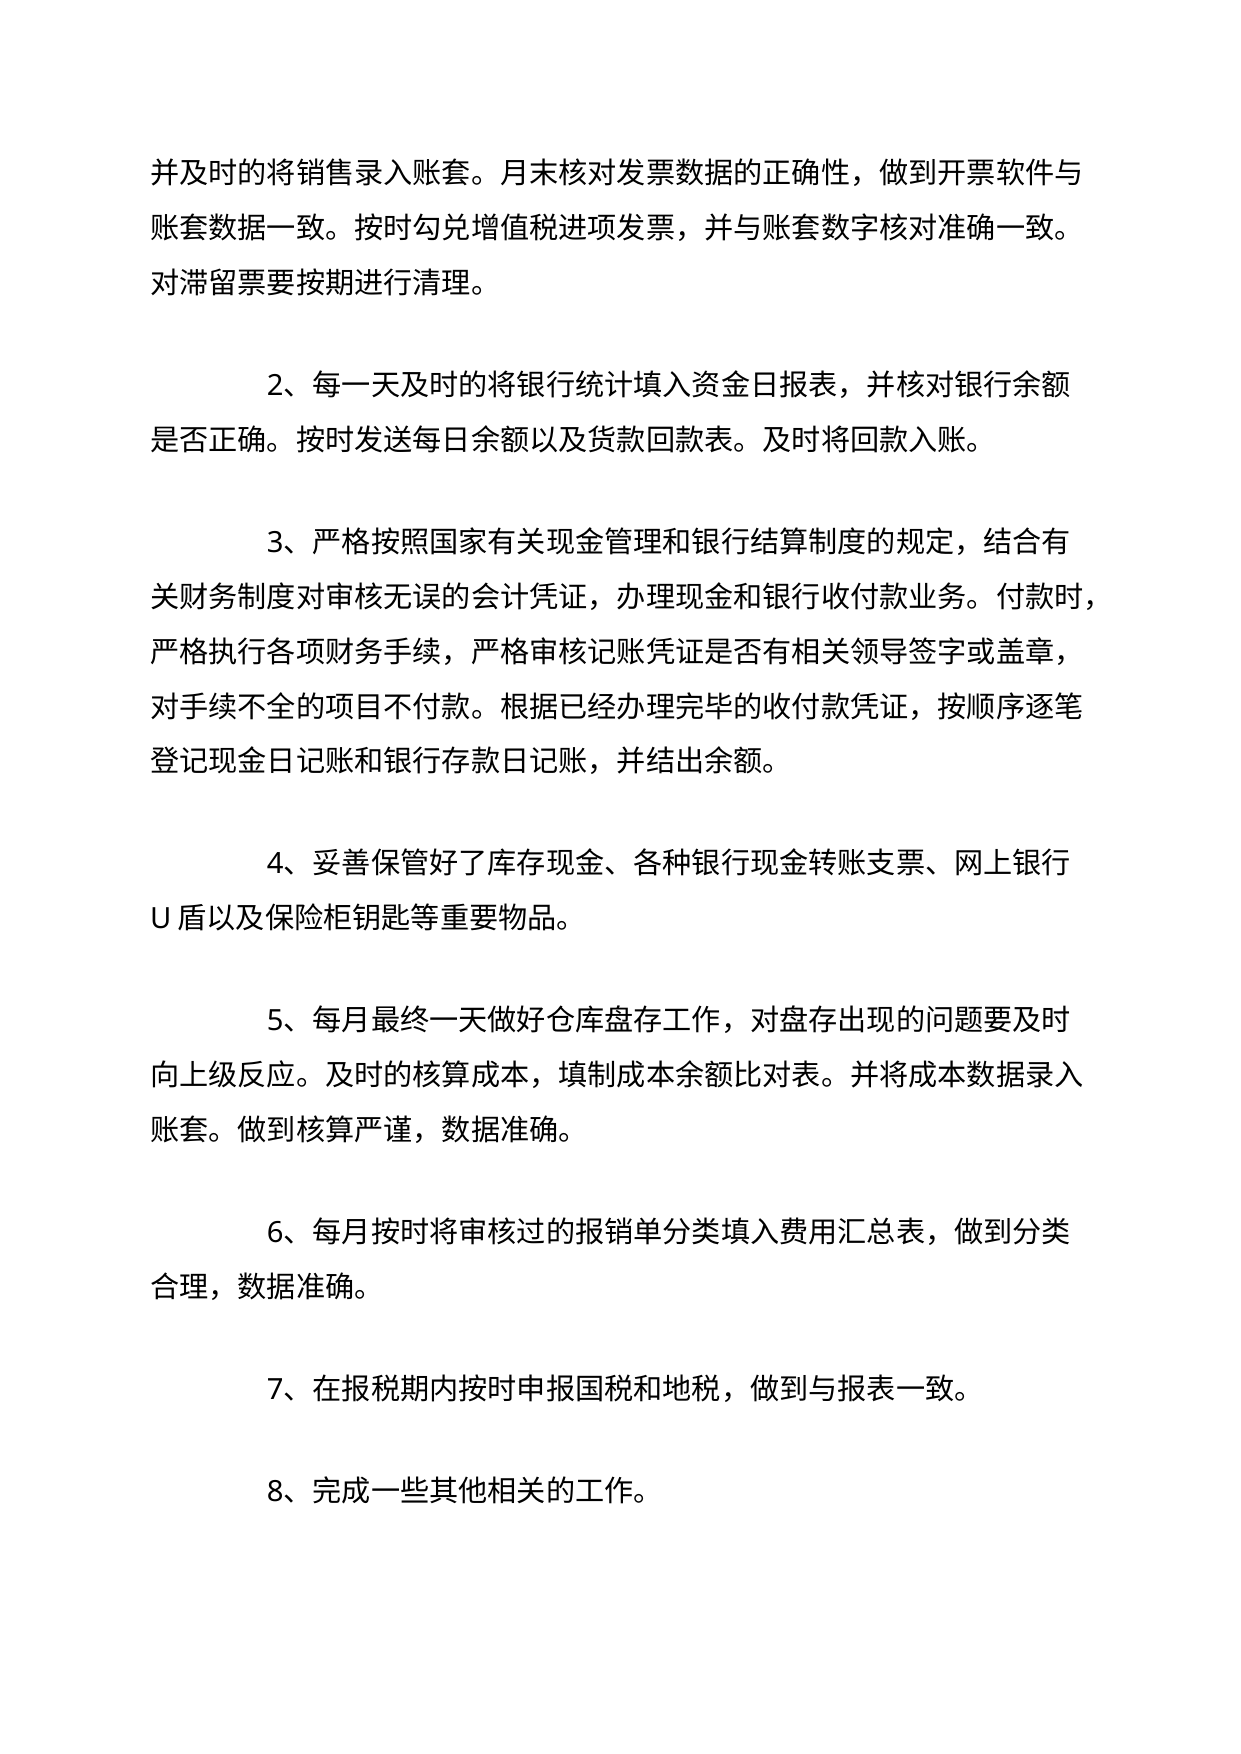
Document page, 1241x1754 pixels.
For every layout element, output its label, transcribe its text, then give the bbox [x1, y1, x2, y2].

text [150, 150, 1090, 302]
text 2、每一天及时的将银行统计填入资金日报表，并核对银行余额是否正确。按时发送每日余额以及货款回款表。及时将回款入账。 [150, 362, 1090, 459]
text 4、妥善保管好了库存现金、各种银行现金转账支票、网上银行U盾以及保险柜钥匙等重要物品。 [150, 840, 1090, 937]
text 5、每月最终一天做好仓库盘存工作，对盘存出现的问题要及时向上级反应。及时的核算成本，填制成本余额比对表。并将成本数据录入账套。做到核算严谨，数据准确。 [150, 997, 1090, 1149]
text 3、严格按照国家有关现金管理和银行结算制度的规定，结合有关财务制度对审核无误的会计凭证，办理现金和银行收付款业务。付款时，严格执行各项财务手续，严格审核记账凭证是否有相关领导签字或盖章，对手续不全的项目不付款。根据已经办理完毕的收付款凭证，按顺序逐笔登记现金日记账和银行存款日记账，并结出余额。 [150, 518, 1090, 780]
text 7、在报税期内按时申报国税和地税，做到与报表一致。 [150, 1365, 1090, 1408]
text 6、每月按时将审核过的报销单分类填入费用汇总表，做到分类合理，数据准确。 [150, 1208, 1090, 1306]
text 8、完成一些其他相关的工作。 [150, 1467, 1090, 1509]
